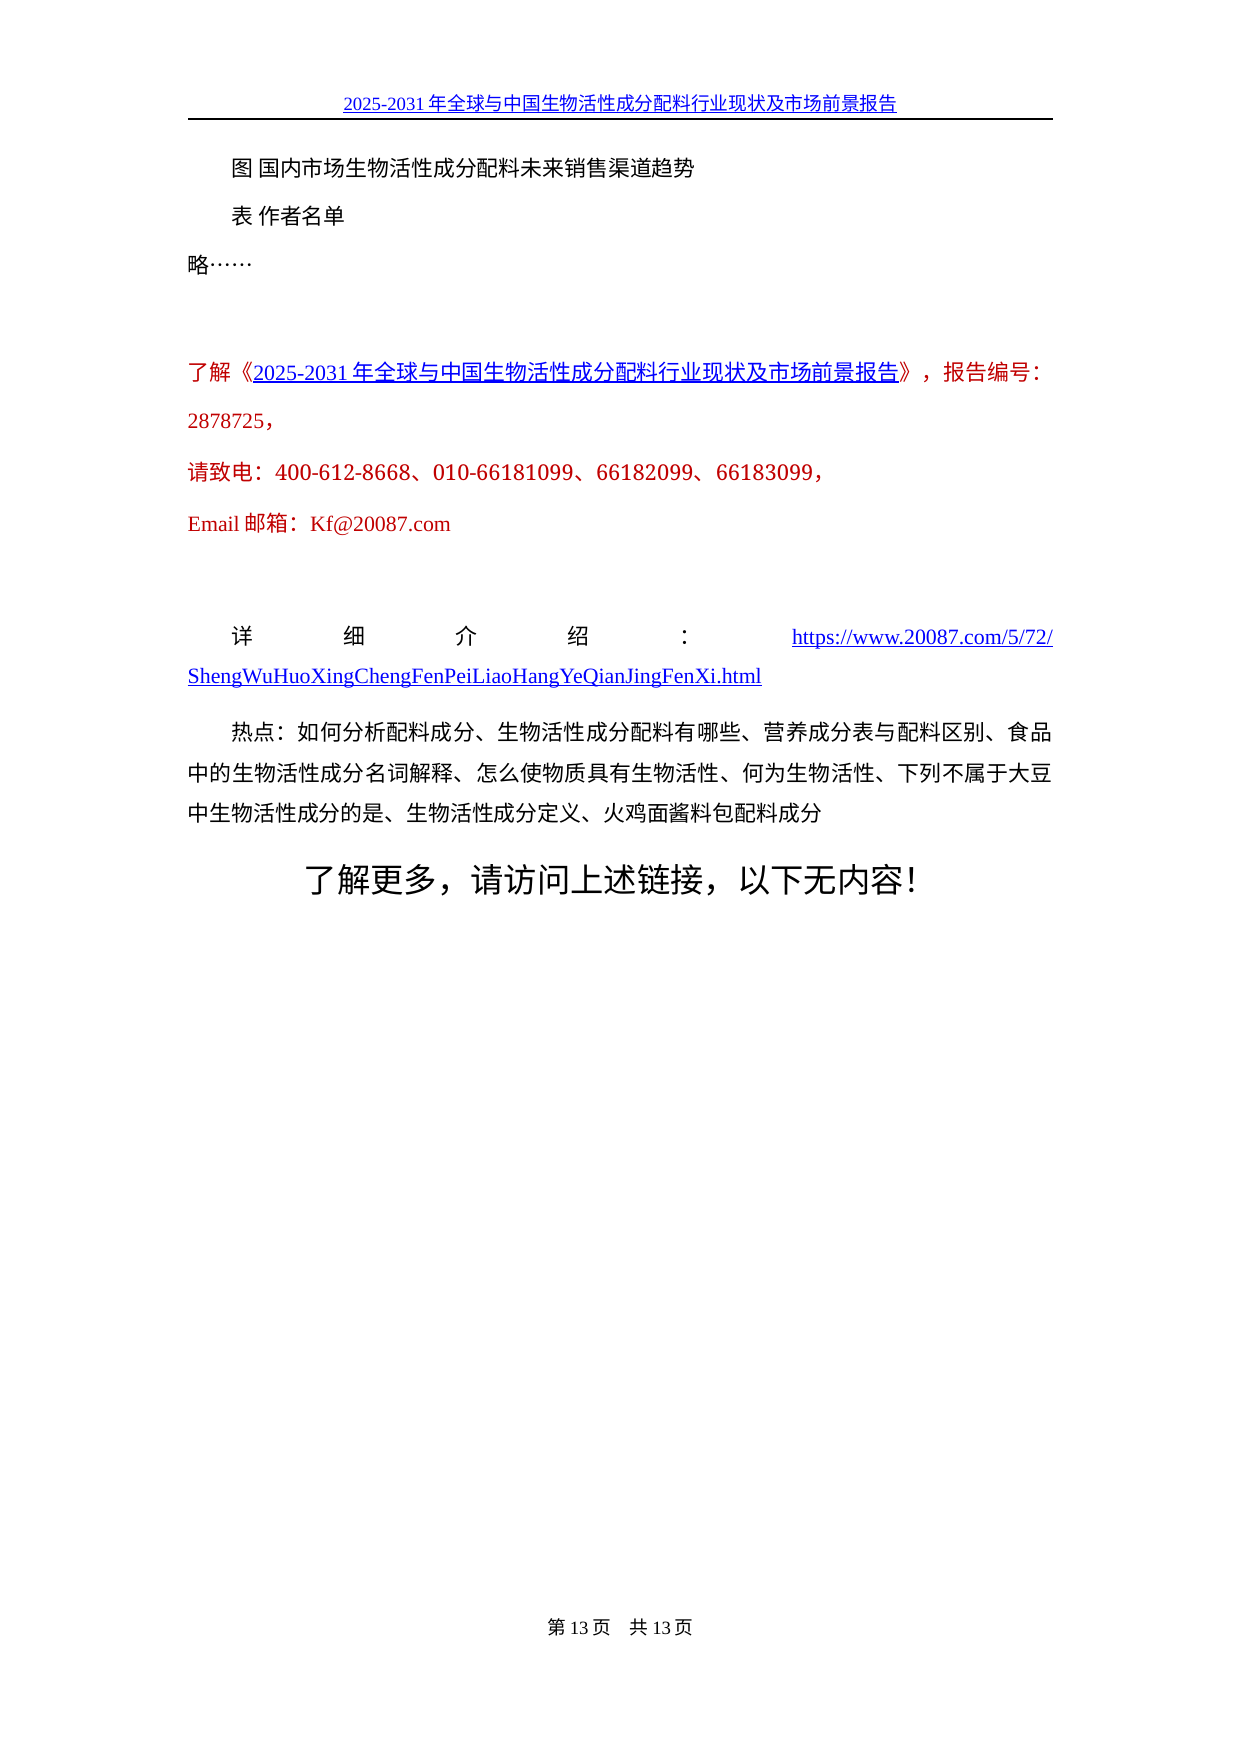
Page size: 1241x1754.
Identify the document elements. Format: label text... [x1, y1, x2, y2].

title 了解更多，请访问上述链接，以下无内容！ [187, 846, 1053, 911]
text Email邮箱：Kf@20087.com [187, 506, 1053, 538]
text 了解《2025-2031年全球与中国生物活性成分配料行业现状及市场前景报告》，报告编号：2878725， [187, 354, 1053, 435]
text 详细介绍：https://www.20087.com/5/72/ShengWuHuoXingChengFenPeiLiaoHangYeQianJingFenXi.html [187, 619, 1053, 692]
text 热点：如何分析配料成分、生物活性成分配料有哪些、营养成分表与配料区别、食品中的生物活性成分名词解释、怎么使物质具有生物活性、何为生物活性、下列不属于大豆中生物活性成分的是、生物活性成分定义、火鸡面酱料包配料成分 [187, 714, 1053, 828]
text 请致电：400-612-8668、010-66181099、66182099、66183099， [187, 454, 1053, 487]
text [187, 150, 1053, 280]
